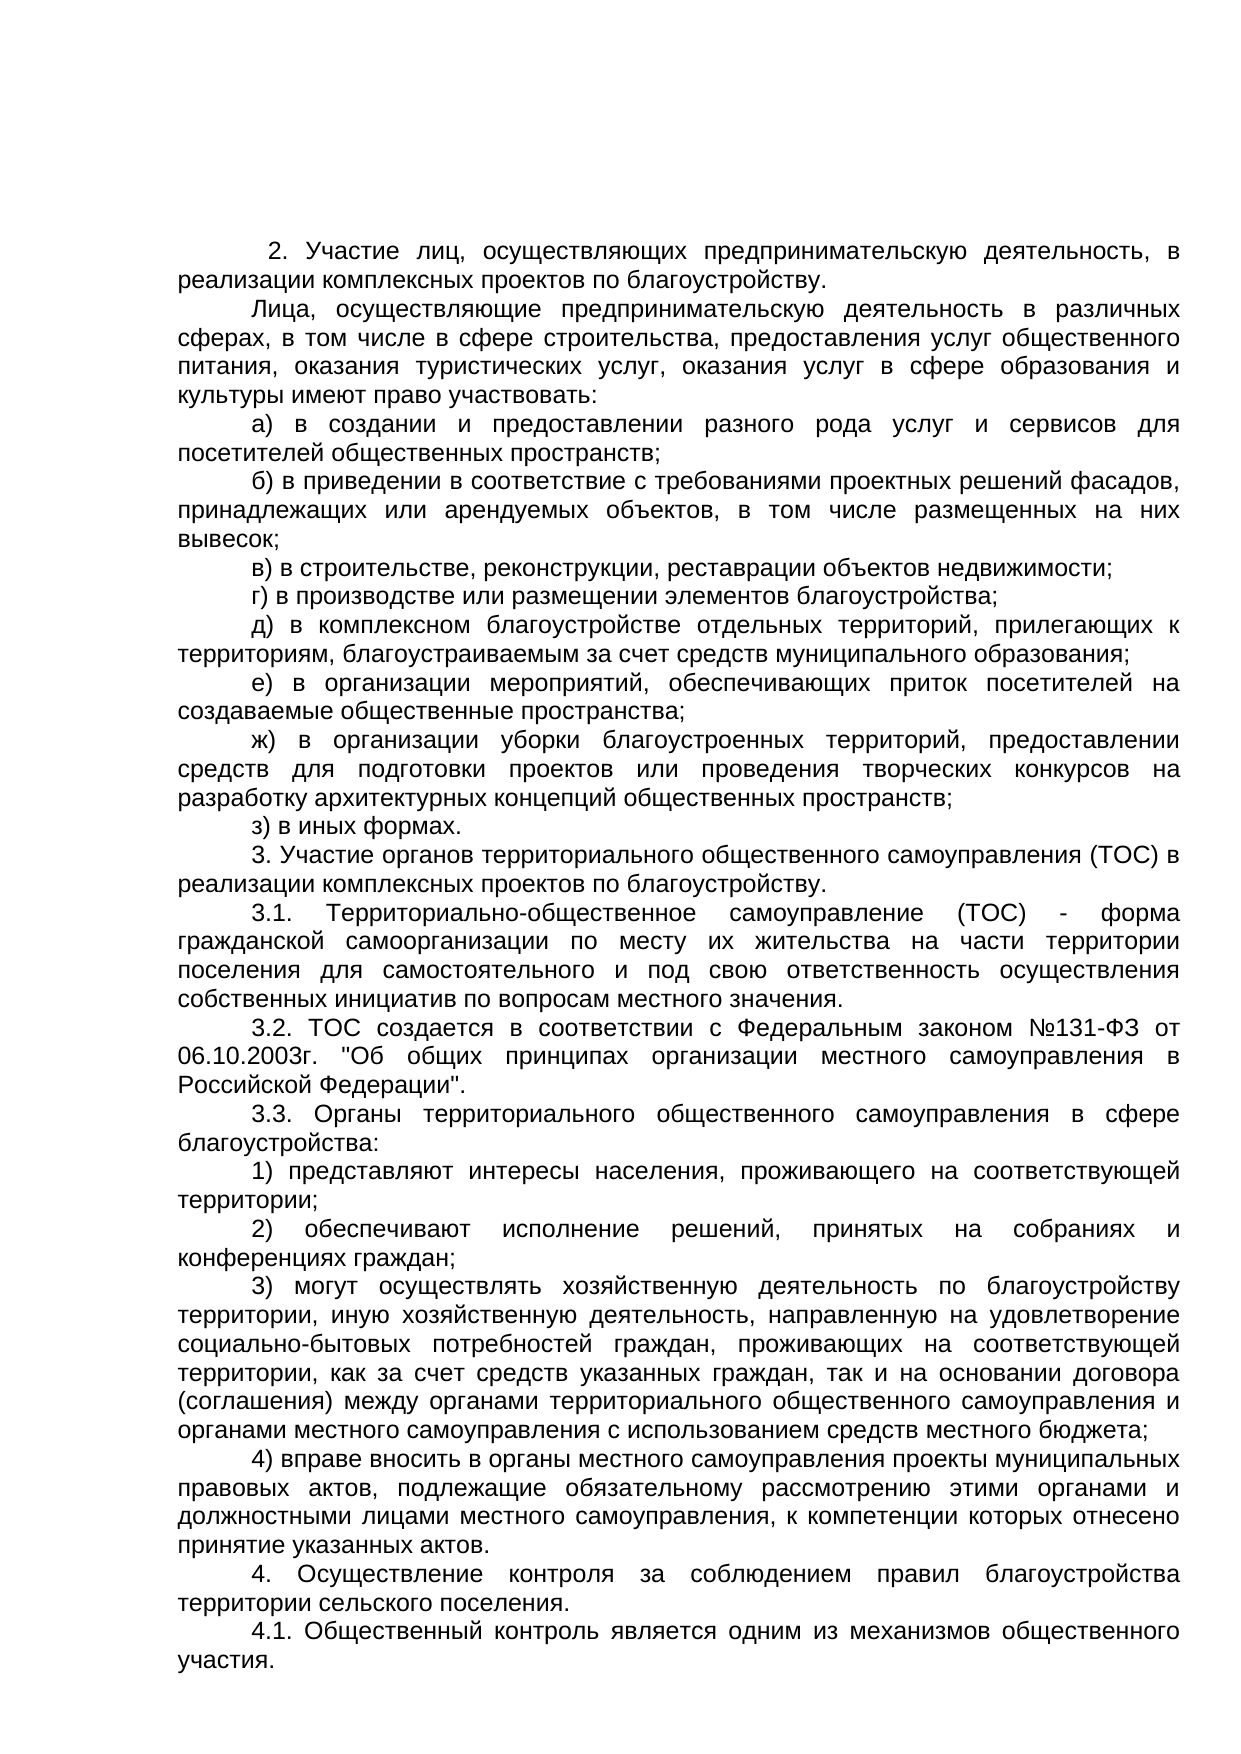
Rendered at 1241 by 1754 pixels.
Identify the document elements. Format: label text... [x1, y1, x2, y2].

text е) в организации мероприятий, обеспечивающих приток посетителей на создаваемые общественные пространства; [177, 667, 1181, 725]
text 2. Участие лиц, осуществляющих предпринимательскую деятельность, в реализации комплексных проектов по благоустройству. [177, 236, 1181, 294]
text 2) обеспечивают исполнение решений, принятых на собраниях и конференциях граждан; [177, 1214, 1181, 1271]
text 4. Осуществление контроля за соблюдением правил благоустройства территории сельского поселения. [177, 1559, 1181, 1616]
text Лица, осуществляющие предпринимательскую деятельность в различных сферах, в том числе в сфере строительства, предоставления услуг общественного питания, оказания туристических услуг, оказания услуг в сфере образования и культуры имеют право участвовать: [177, 294, 1181, 409]
text 3.3. Органы территориального общественного самоуправления в сфере благоустройства: [177, 1099, 1181, 1156]
text 4.1. Общественный контроль является одним из механизмов общественного участия. [177, 1616, 1181, 1674]
text 4) вправе вносить в органы местного самоуправления проекты муниципальных правовых актов, подлежащие обязательному рассмотрению этими органами и должностными лицами местного самоуправления, к компетенции которых отнесено принятие указанных актов. [177, 1444, 1181, 1559]
text д) в комплексном благоустройстве отдельных территорий, прилегающих к территориям, благоустраиваемым за счет средств муниципального образования; [177, 610, 1181, 667]
text 3.2. ТОС создается в соответствии с Федеральным законом №131-ФЗ от 06.10.2003г. "Об общих принципах организации местного самоуправления в Российской Федерации". [177, 1012, 1181, 1099]
text 3) могут осуществлять хозяйственную деятельность по благоустройству территории, иную хозяйственную деятельность, направленную на удовлетворение социально-бытовых потребностей граждан, проживающих на соответствующей территории, как за счет средств указанных граждан, так и на основании договора (соглашения) между органами территориального общественного самоуправления и органами местного самоуправления с использованием средств местного бюджета; [177, 1271, 1181, 1444]
text 1) представляют интересы населения, проживающего на соответствующей территории; [177, 1156, 1181, 1214]
text а) в создании и предоставлении разного рода услуг и сервисов для посетителей общественных пространств; [177, 409, 1181, 466]
text ж) в организации уборки благоустроенных территорий, предоставлении средств для подготовки проектов или проведения творческих конкурсов на разработку архитектурных концепций общественных пространств; [177, 725, 1181, 811]
text з) в иных формах. [177, 811, 1181, 840]
text 3.1. Территориально-общественное самоуправление (ТОС) - форма гражданской самоорганизации по месту их жительства на части территории поселения для самостоятельного и под свою ответственность осуществления собственных инициатив по вопросам местного значения. [177, 897, 1181, 1012]
text 3. Участие органов территориального общественного самоуправления (ТОС) в реализации комплексных проектов по благоустройству. [177, 840, 1181, 897]
text б) в приведении в соответствие с требованиями проектных решений фасадов, принадлежащих или арендуемых объектов, в том числе размещенных на них вывесок; [177, 466, 1181, 552]
text г) в производстве или размещении элементов благоустройства; [177, 581, 1181, 610]
text в) в строительстве, реконструкции, реставрации объектов недвижимости; [177, 552, 1181, 581]
